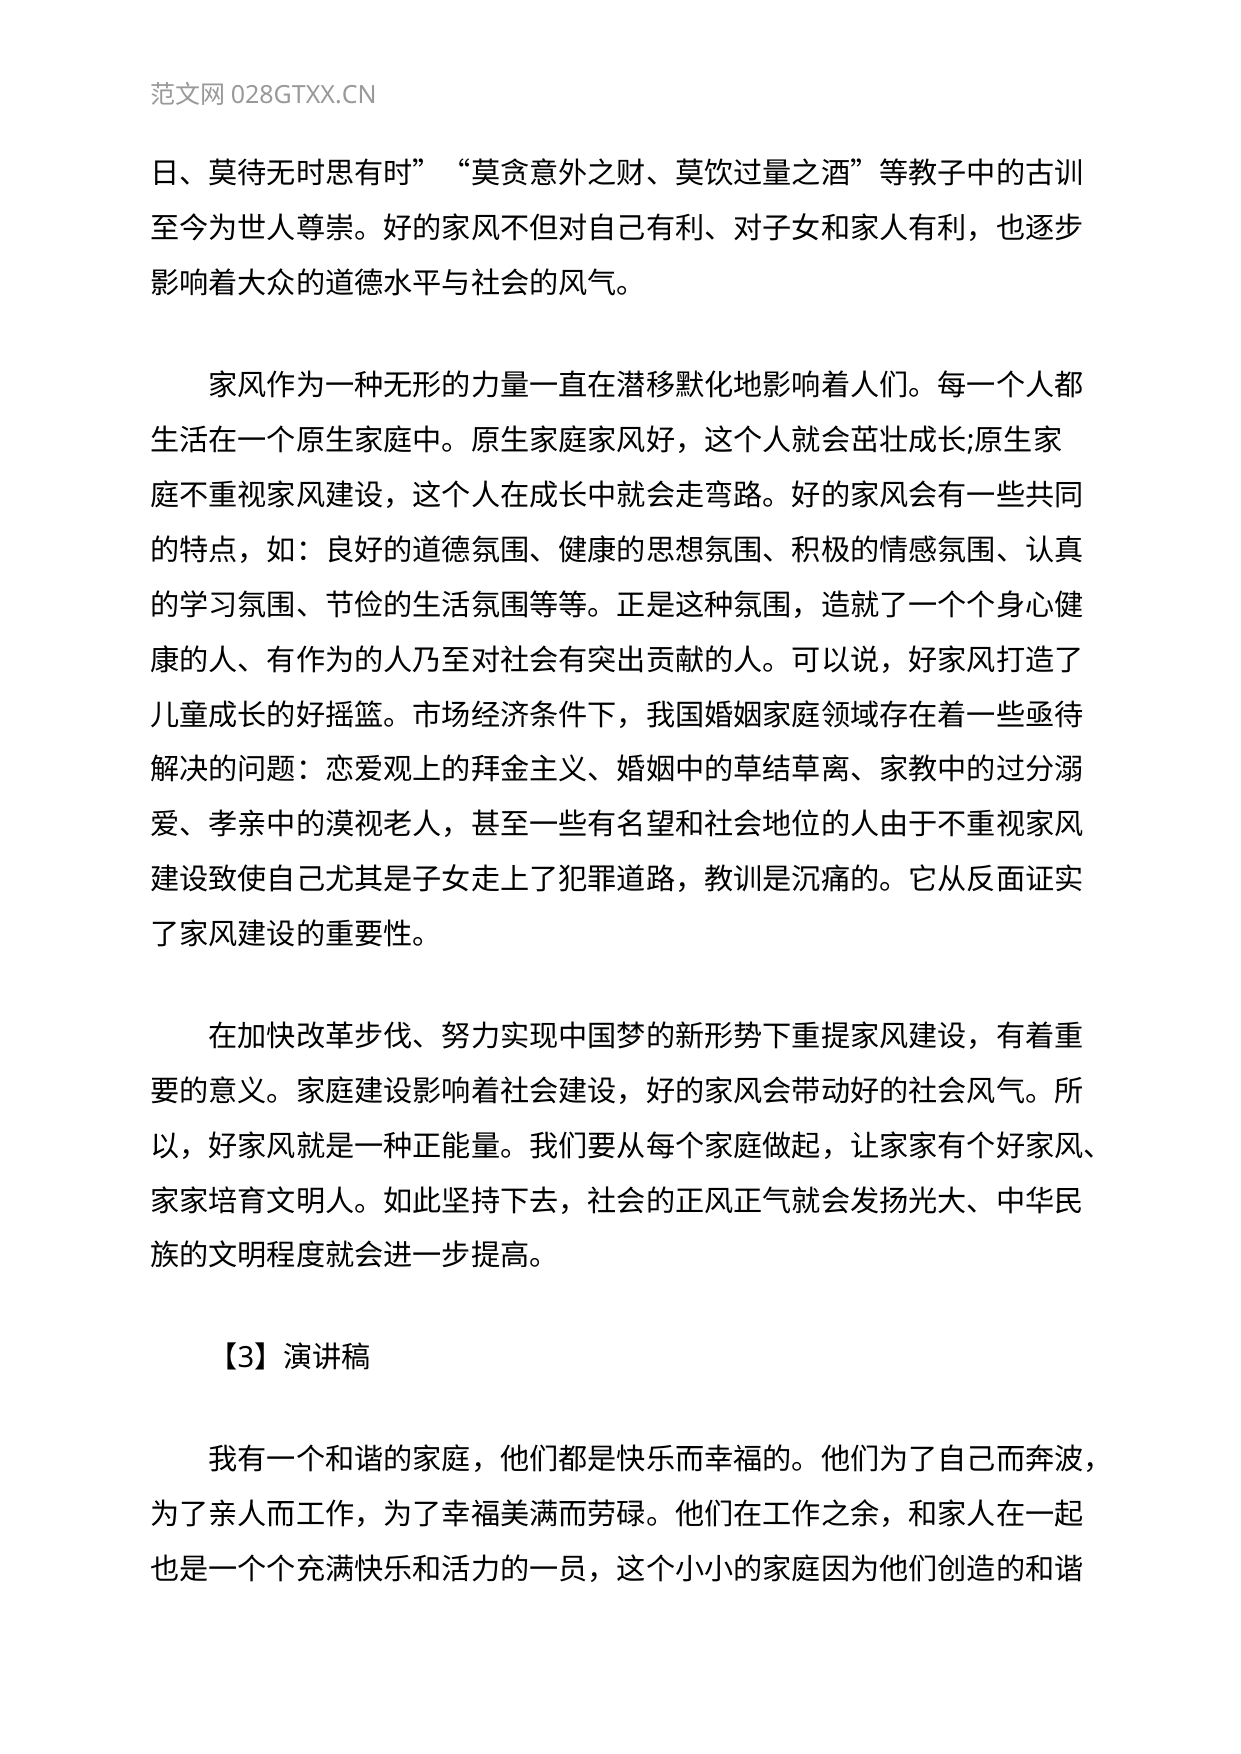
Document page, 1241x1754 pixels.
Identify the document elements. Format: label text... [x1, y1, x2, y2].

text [150, 150, 1090, 302]
text 在加快改革步伐、努力实现中国梦的新形势下重提家风建设，有着重要的意义。家庭建设影响着社会建设，好的家风会带动好的社会风气。所以，好家风就是一种正能量。我们要从每个家庭做起，让家家有个好家风、家家培育文明人。如此坚持下去，社会的正风正气就会发扬光大、中华民族的文明程度就会进一步提高。 [150, 1012, 1090, 1274]
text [150, 1436, 1090, 1588]
text 家风作为一种无形的力量一直在潜移默化地影响着人们。每一个人都生活在一个原生家庭中。原生家庭家风好，这个人就会茁壮成长;原生家庭不重视家风建设，这个人在成长中就会走弯路。好的家风会有一些共同的特点，如：良好的道德氛围、健康的思想氛围、积极的情感氛围、认真的学习氛围、节俭的生活氛围等等。正是这种氛围，造就了一个个身心健康的人、有作为的人乃至对社会有突出贡献的人。可以说，好家风打造了儿童成长的好摇篮。市场经济条件下，我国婚姻家庭领域存在着一些亟待解决的问题：恋爱观上的拜金主义、婚姻中的草结草离、家教中的过分溺爱、孝亲中的漠视老人，甚至一些有名望和社会地位的人由于不重视家风建设致使自己尤其是子女走上了犯罪道路，教训是沉痛的。它从反面证实了家风建设的重要性。 [150, 362, 1090, 953]
text 【3】演讲稿 [150, 1334, 1090, 1376]
